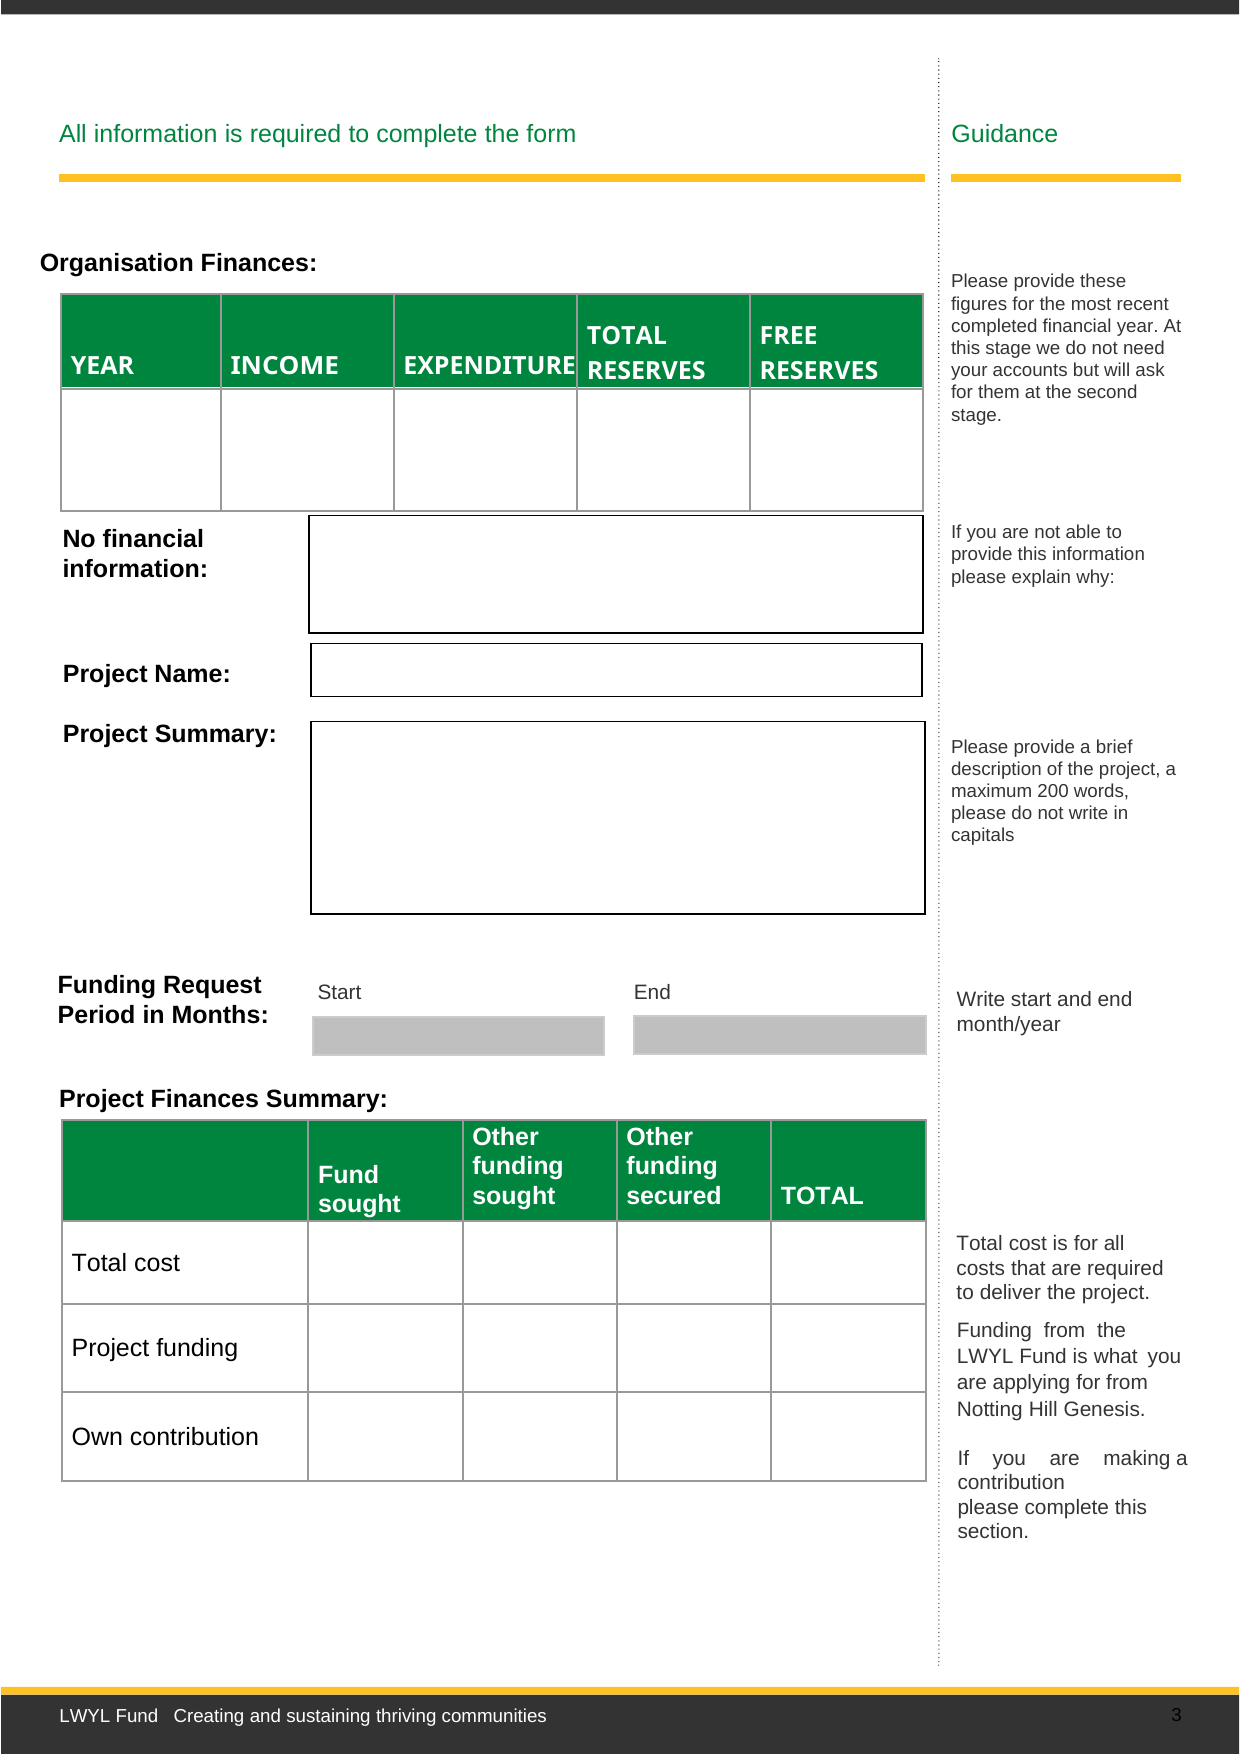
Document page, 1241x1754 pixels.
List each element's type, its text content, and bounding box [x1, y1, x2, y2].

table_cell [309, 1222, 462, 1302]
table_cell [618, 1393, 770, 1480]
table_cell [309, 1393, 462, 1480]
table_header [63, 1121, 307, 1220]
table_cell [464, 1305, 616, 1391]
text Please provide a brief description of the project, a maximum 200 words, please do not write in capitals [951, 735, 1178, 846]
table_cell Total cost [63, 1222, 307, 1302]
table_cell Own contribution [63, 1393, 307, 1480]
text Organisation Finances: [39, 247, 341, 276]
table_cell [464, 1393, 616, 1480]
table_cell Project funding [63, 1305, 307, 1391]
text All information is required to complete the form Guidance [59, 119, 1213, 147]
text Start End [317, 980, 675, 1004]
text Project Name: Project Summary: [63, 659, 277, 747]
subtitle Project Finances Summary: [59, 1084, 927, 1112]
subtitle Funding Request Period in Months: [57, 970, 269, 1028]
table_header TOTAL [772, 1121, 925, 1220]
table_cell [772, 1393, 925, 1480]
table_header Other funding sought [464, 1121, 616, 1220]
table_cell [464, 1222, 616, 1302]
table_header Fund sought [309, 1121, 462, 1220]
text Funding from the LWYL Fund is what you are applying for from Notting Hill Genesis. [957, 1317, 1182, 1420]
table_cell [618, 1305, 770, 1391]
text Total cost is for all costs that are required to deliver the project. [956, 1231, 1178, 1304]
text No financial information: [62, 524, 210, 583]
text Write start and end month/year [956, 987, 1144, 1036]
text please complete this section. [957, 1495, 1149, 1543]
table_cell [772, 1305, 925, 1391]
table_cell [309, 1305, 462, 1391]
text Please provide these figures for the most recent completed financial year. At this stage we do not need your accounts but will ask for them at the second stage. [951, 270, 1182, 425]
table_cell [618, 1222, 770, 1302]
table_cell [772, 1222, 925, 1302]
text If you are making a contribution [957, 1446, 1188, 1494]
table_header Other funding secured [618, 1121, 770, 1220]
text If you are not able to provide this information please explain why: [951, 521, 1147, 587]
